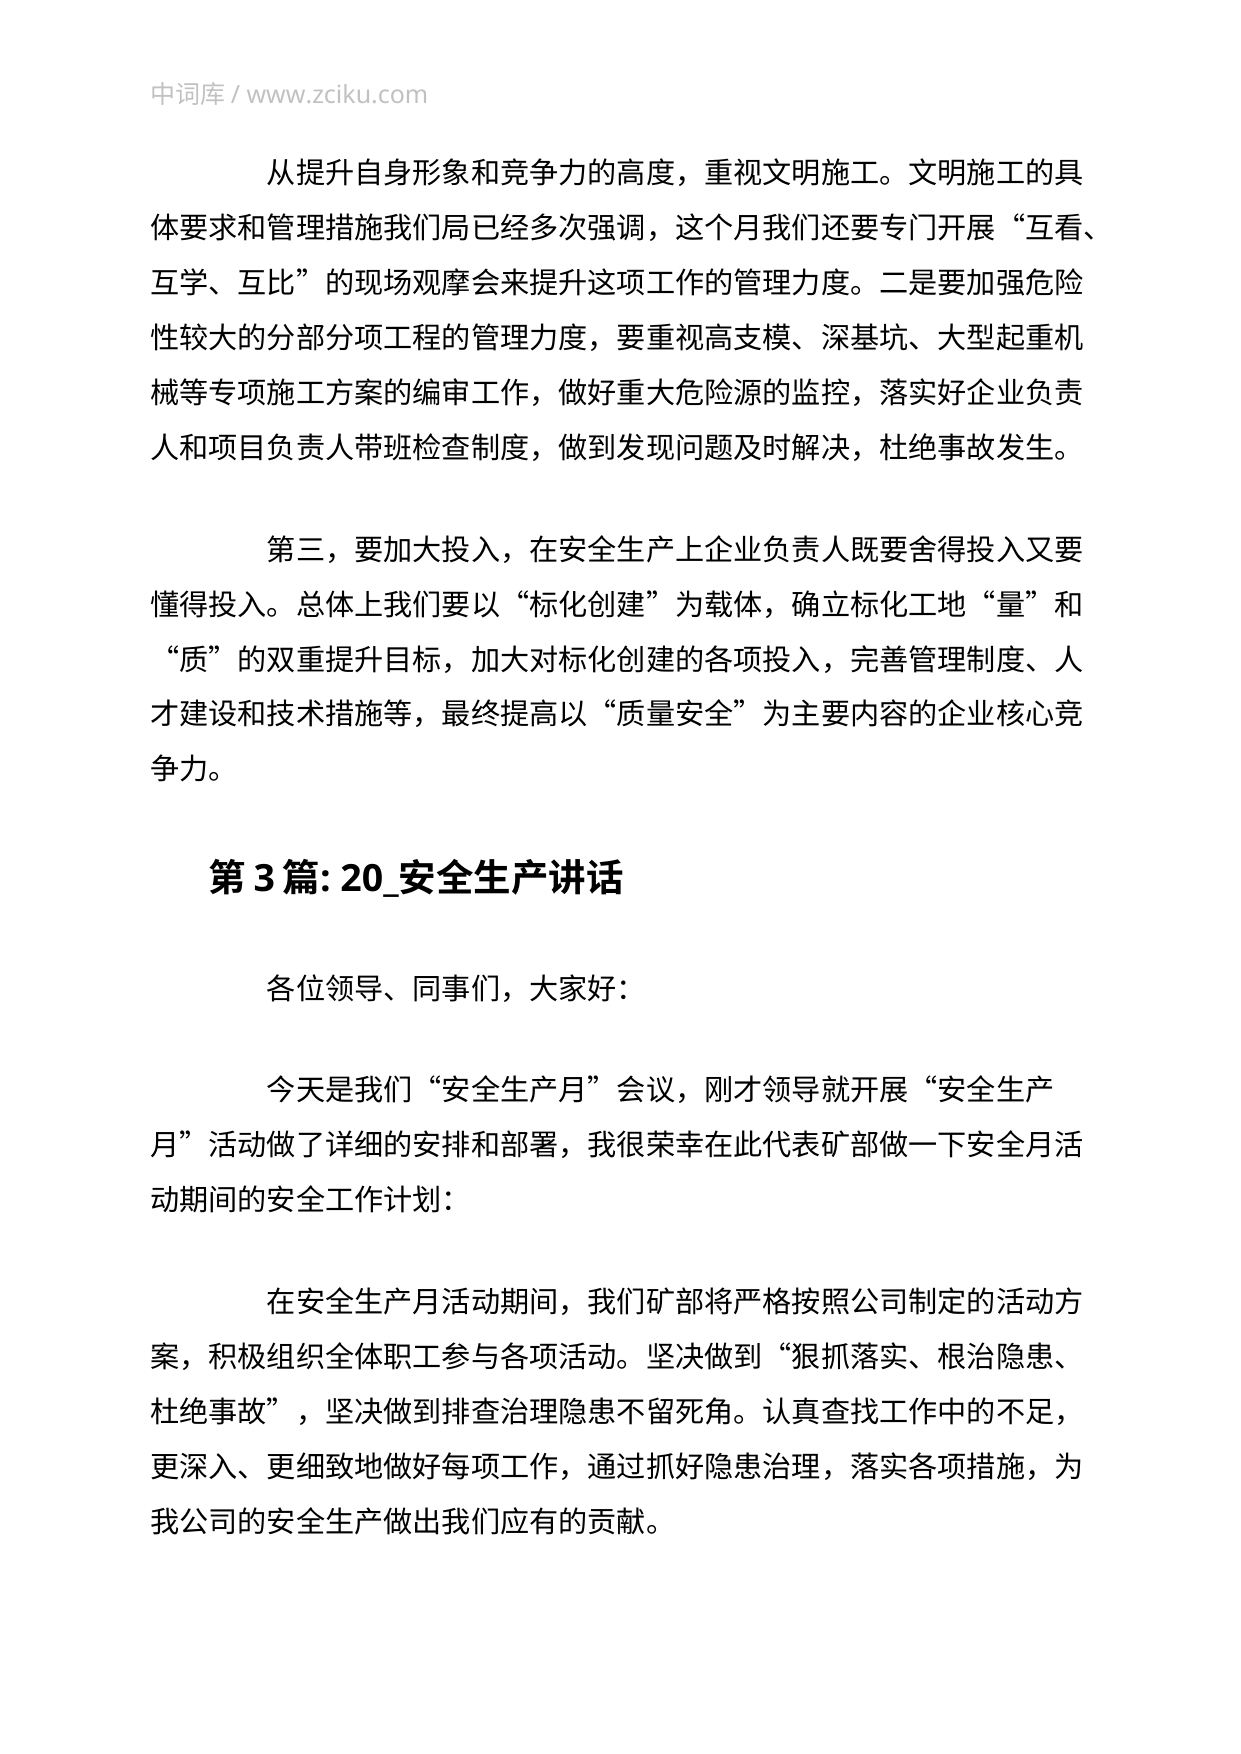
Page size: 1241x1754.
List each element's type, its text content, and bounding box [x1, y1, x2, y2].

text 在安全生产月活动期间，我们矿部将严格按照公司制定的活动方案，积极组织全体职工参与各项活动。坚决做到“狠抓落实、根治隐患、杜绝事故”，坚决做到排查治理隐患不留死角。认真查找工作中的不足，更深入、更细致地做好每项工作，通过抓好隐患治理，落实各项措施，为我公司的安全生产做出我们应有的贡献。 [150, 1278, 1090, 1540]
text 第三，要加大投入，在安全生产上企业负责人既要舍得投入又要懂得投入。总体上我们要以“标化创建”为载体，确立标化工地“量”和“质”的双重提升目标，加大对标化创建的各项投入，完善管理制度、人才建设和技术措施等，最终提高以“质量安全”为主要内容的企业核心竞争力。 [150, 526, 1090, 788]
text 第3篇: 20_安全生产讲话 [150, 848, 1090, 902]
text 今天是我们“安全生产月”会议，刚才领导就开展“安全生产月”活动做了详细的安排和部署，我很荣幸在此代表矿部做一下安全月活动期间的安全工作计划： [150, 1067, 1090, 1219]
text 各位领导、同事们，大家好： [150, 965, 1090, 1007]
text 从提升自身形象和竞争力的高度，重视文明施工。文明施工的具体要求和管理措施我们局已经多次强调，这个月我们还要专门开展“互看、互学、互比”的现场观摩会来提升这项工作的管理力度。二是要加强危险性较大的分部分项工程的管理力度，要重视高支模、深基坑、大型起重机械等专项施工方案的编审工作，做好重大危险源的监控，落实好企业负责人和项目负责人带班检查制度，做到发现问题及时解决，杜绝事故发生。 [150, 150, 1090, 467]
